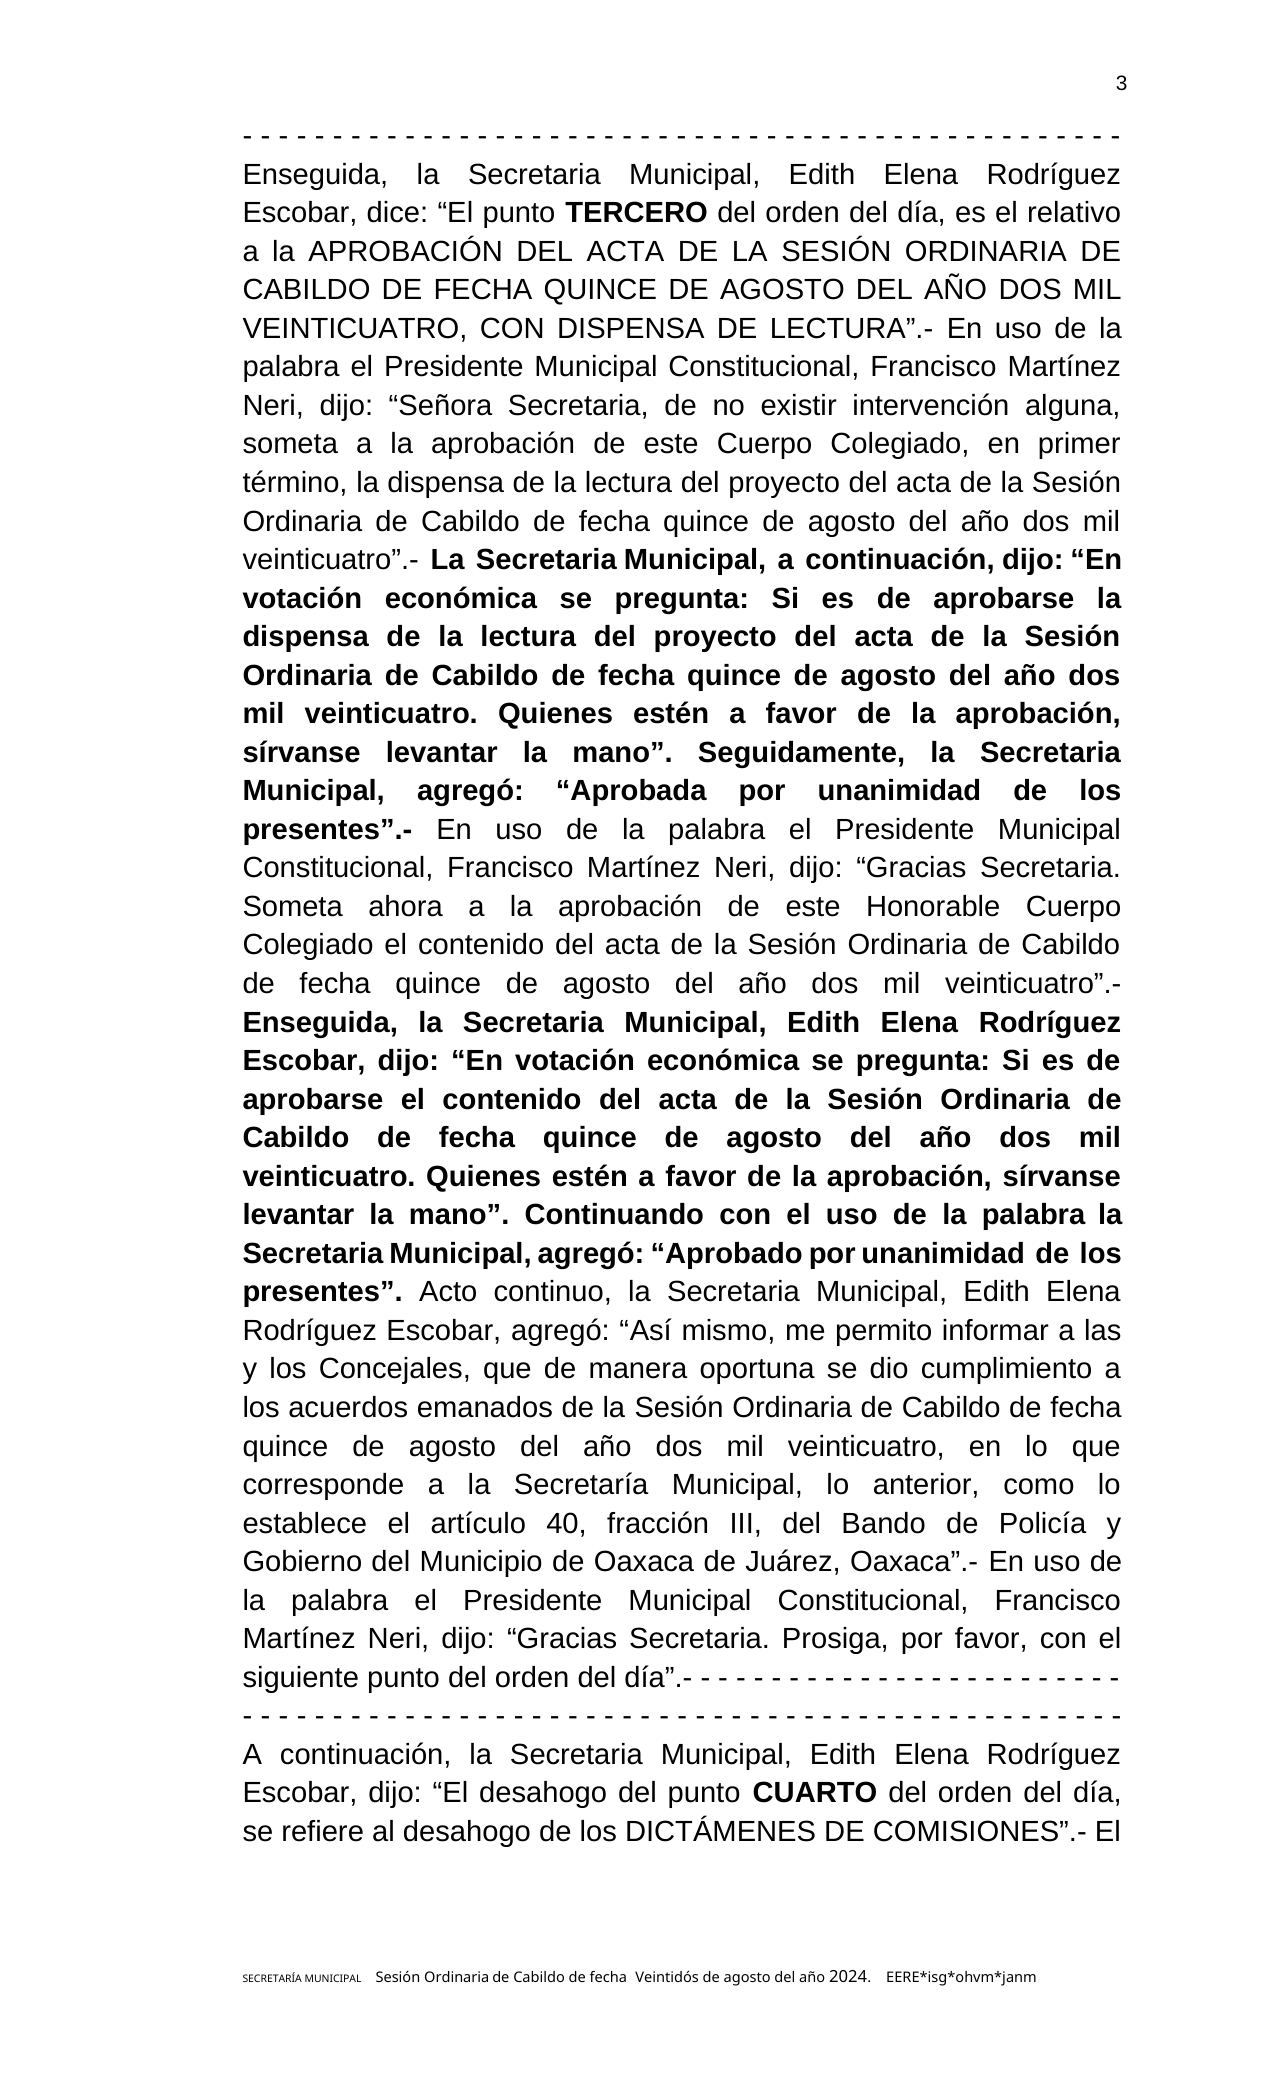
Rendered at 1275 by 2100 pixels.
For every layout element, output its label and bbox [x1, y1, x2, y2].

text [242, 118, 1122, 1847]
